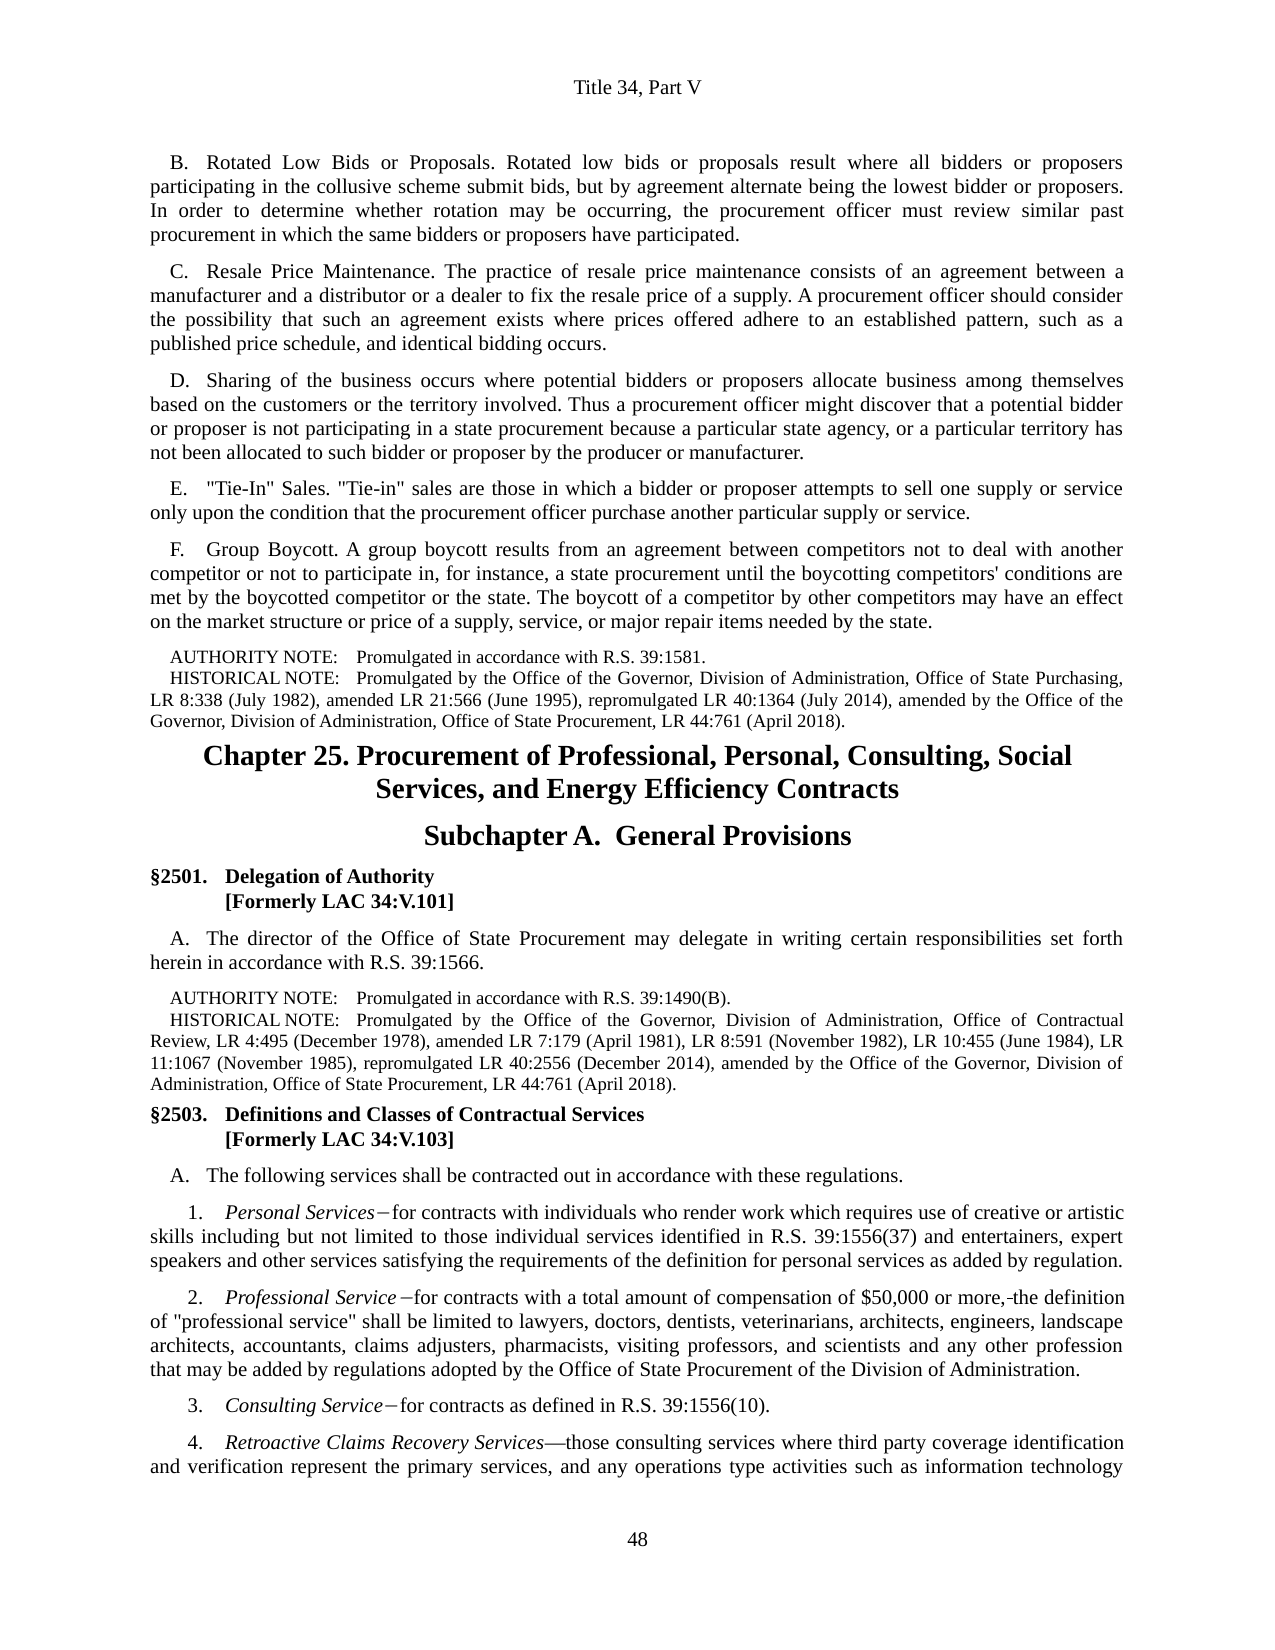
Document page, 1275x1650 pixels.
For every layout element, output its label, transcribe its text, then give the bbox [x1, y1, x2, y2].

text 2. Professional Servicefor contracts with a total amount of compensation of $50,000 or more, the definition of "professional service" shall be limited to lawyers, doctors, dentists, veterinarians, architects, engineers, landscape architects, accountants, claims adjusters, pharmacists, visiting professors, and scientists and any other profession that may be added by regulations adopted by the Office of State Procurement of the Division of Administration. [150, 1285, 1125, 1381]
text 3. Consulting Servicefor contracts as defined in R.S. 39:1556(10). [150, 1393, 1125, 1417]
text AUTHORITY NOTE: Promulgated in accordance with R.S. 39:1581. [150, 646, 1125, 667]
text HISTORICAL NOTE: Promulgated by the Office of the Governor, Division of Administration, Office of State Purchasing, LR 8:338 (July 1982), amended LR 21:566 (June 1995), repromulgated LR 40:1364 (July 2014), amended by the Office of the Governor, Division of Administration, Office of State Procurement, LR 44:761 (April 2018). [150, 667, 1125, 732]
text §2501. Delegation of Authority [Formerly LAC 34:V.101] [150, 864, 1125, 914]
text D. Sharing of the business occurs where potential bidders or proposers allocate business among themselves based on the customers or the territory involved. Thus a procurement officer might discover that a potential bidder or proposer is not participating in a state procurement because a particular state agency, or a particular territory has not been allocated to such bidder or proposer by the producer or manufacturer. [150, 367, 1125, 464]
text AUTHORITY NOTE: Promulgated in accordance with R.S. 39:1490(B). [150, 987, 1125, 1008]
text E. "Tie-In" Sales. "Tie-in" sales are those in which a bidder or proposer attempts to sell one supply or service only upon the condition that the procurement officer purchase another particular supply or service. [150, 476, 1125, 524]
text HISTORICAL NOTE: Promulgated by the Office of the Governor, Division of Administration, Office of Contractual Review, LR 4:495 (December 1978), amended LR 7:179 (April 1981), LR 8:591 (November 1982), LR 10:455 (June 1984), LR 11:1067 (November 1985), repromulgated LR 40:2556 (December 2014), amended by the Office of the Governor, Division of Administration, Office of State Procurement, LR 44:761 (April 2018). [150, 1008, 1125, 1095]
text 1. Personal Servicesfor contracts with individuals who render work which requires use of creative or artistic skills including but not limited to those individual services identified in R.S. 39:1556(37) and entertainers, expert speakers and other services satisfying the requirements of the definition for personal services as added by regulation. [150, 1200, 1125, 1272]
text F. Group Boycott. A group boycott results from an agreement between competitors not to deal with another competitor or not to participate in, for instance, a state procurement until the boycotting competitors' conditions are met by the boycotted competitor or the state. The boycott of a competitor by other competitors may have an effect on the market structure or price of a supply, service, or major repair items needed by the state. [150, 537, 1125, 633]
text Subchapter A. General Provisions [165, 818, 1110, 851]
text B. Rotated Low Bids or Proposals. Rotated low bids or proposals result where all bidders or proposers participating in the collusive scheme submit bids, but by agreement alternate being the lowest bidder or proposers. In order to determine whether rotation may be occurring, the procurement officer must review similar past procurement in which the same bidders or proposers have participated. [150, 150, 1125, 246]
text §2503. Definitions and Classes of Contractual Services [Formerly LAC 34:V.103] [150, 1101, 1125, 1151]
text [150, 1430, 1125, 1478]
text C. Resale Price Maintenance. The practice of resale price maintenance consists of an agreement between a manufacturer and a distributor or a dealer to fix the resale price of a supply. A procurement officer should consider the possibility that such an agreement exists where prices offered adhere to an established pattern, such as a published price schedule, and identical bidding occurs. [150, 259, 1125, 355]
text A. The following services shall be contracted out in accordance with these regulations. [150, 1163, 1125, 1187]
text Chapter 25. Procurement of Professional, Personal, Consulting, Social Services, and Energy Efficiency Contracts [165, 738, 1110, 805]
text A. The director of the Office of State Procurement may delegate in writing certain responsibilities set forth herein in accordance with R.S. 39:1566. [150, 926, 1125, 974]
